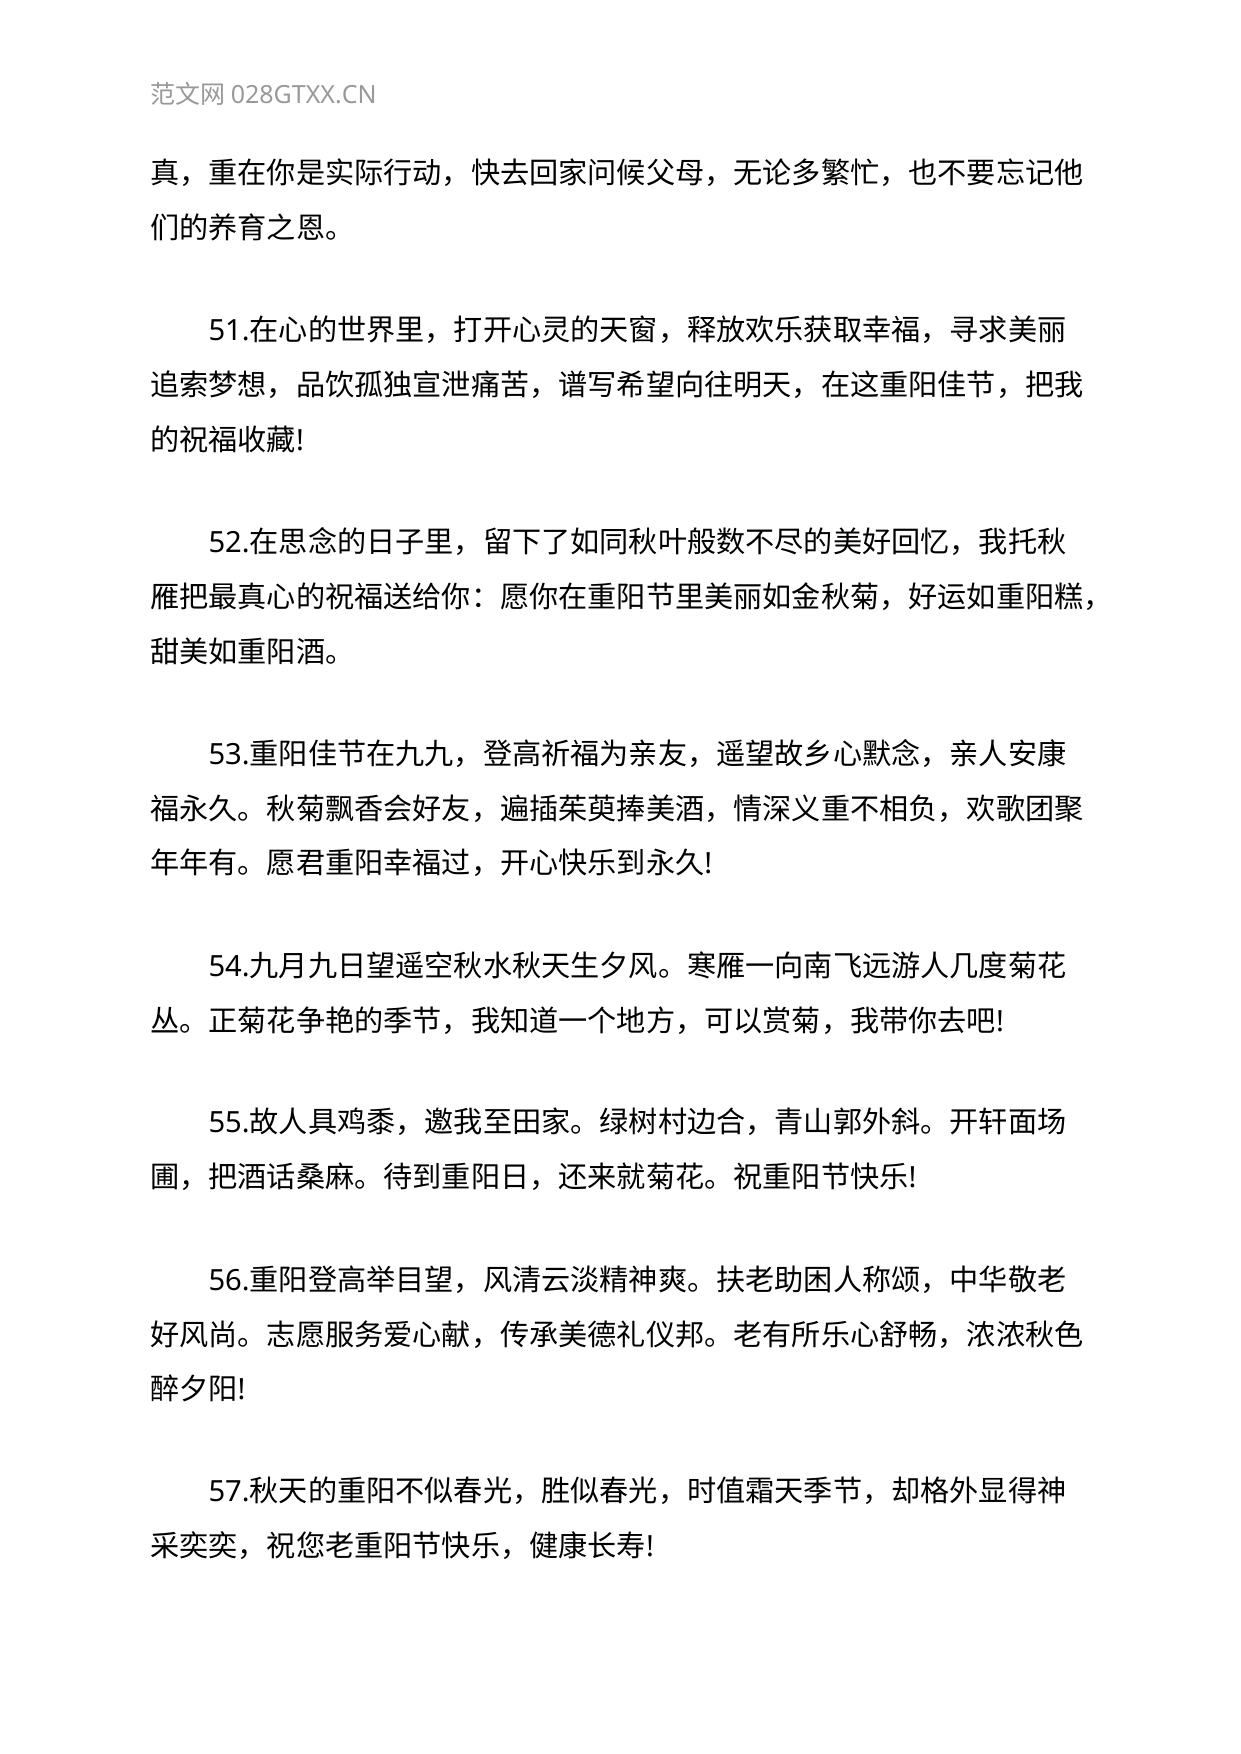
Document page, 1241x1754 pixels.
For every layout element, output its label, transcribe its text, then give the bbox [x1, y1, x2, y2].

text 51.在心的世界里，打开心灵的天窗，释放欢乐获取幸福，寻求美丽追索梦想，品饮孤独宣泄痛苦，谱写希望向往明天，在这重阳佳节，把我的祝福收藏! [150, 307, 1090, 459]
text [150, 150, 1090, 247]
text 56.重阳登高举目望，风清云淡精神爽。扶老助困人称颂，中华敬老好风尚。志愿服务爱心献，传承美德礼仪邦。老有所乐心舒畅，浓浓秋色醉夕阳! [150, 1256, 1090, 1408]
text 55.故人具鸡黍，邀我至田家。绿树村边合，青山郭外斜。开轩面场圃，把酒话桑麻。待到重阳日，还来就菊花。祝重阳节快乐! [150, 1099, 1090, 1196]
text 54.九月九日望遥空秋水秋天生夕风。寒雁一向南飞远游人几度菊花丛。正菊花争艳的季节，我知道一个地方，可以赏菊，我带你去吧! [150, 942, 1090, 1039]
text 52.在思念的日子里，留下了如同秋叶般数不尽的美好回忆，我托秋雁把最真心的祝福送给你：愿你在重阳节里美丽如金秋菊，好运如重阳糕，甜美如重阳酒。 [150, 518, 1090, 671]
text 57.秋天的重阳不似春光，胜似春光，时值霜天季节，却格外显得神采奕奕，祝您老重阳节快乐，健康长寿! [150, 1468, 1090, 1565]
text 53.重阳佳节在九九，登高祈福为亲友，遥望故乡心默念，亲人安康福永久。秋菊飘香会好友，遍插茱萸捧美酒，情深义重不相负，欢歌团聚年年有。愿君重阳幸福过，开心快乐到永久! [150, 730, 1090, 882]
